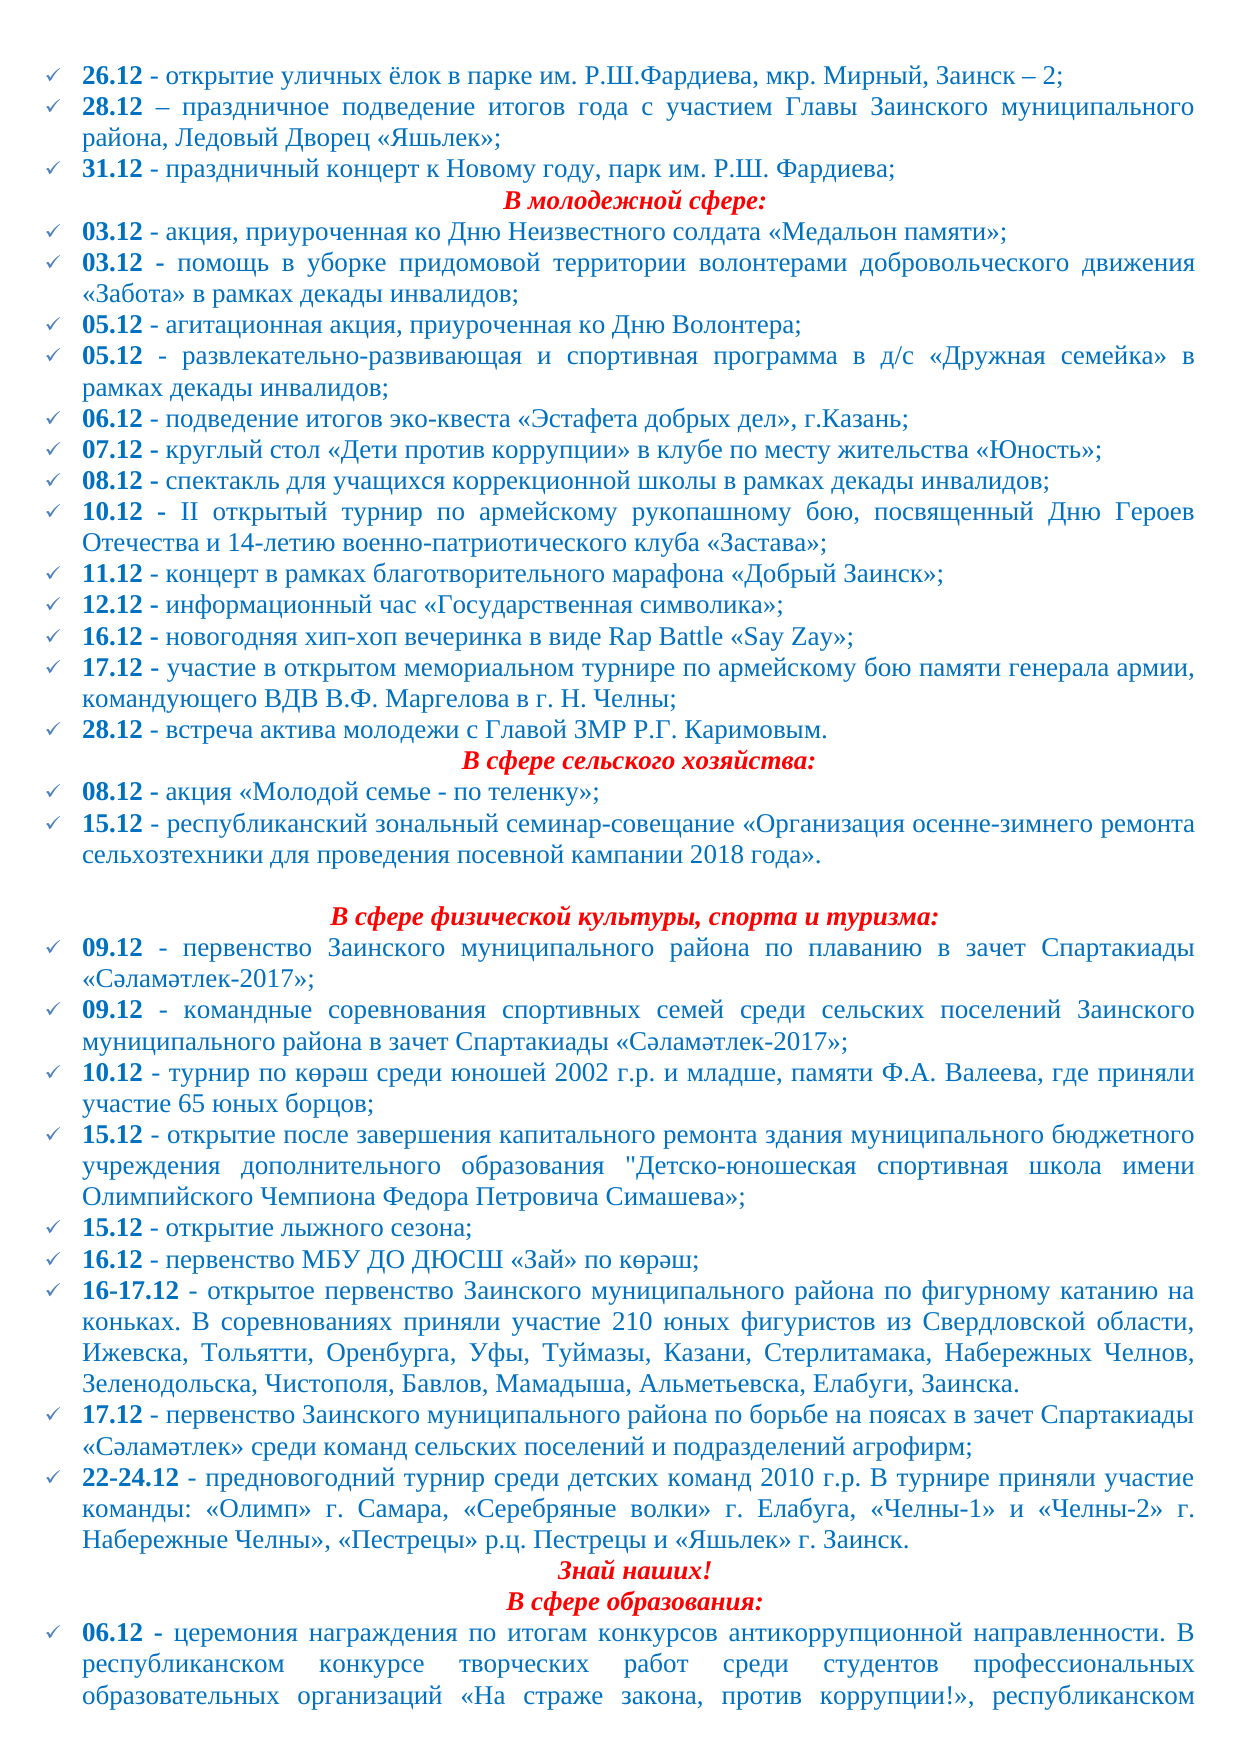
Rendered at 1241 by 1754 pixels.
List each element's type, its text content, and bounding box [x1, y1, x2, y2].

list 15.12 - открытие лыжного сезона; [44, 1212, 1196, 1243]
list 08.12 - акция «Молодой семье - по теленку»; [44, 776, 1196, 807]
list В молодежной сфере: [74, 184, 1196, 215]
list 09.12 - первенство Заинского муниципального района по плаванию в зачет Спартакиады «Сәламәтлек-2017»; [44, 931, 1196, 993]
list 12.12 - информационный час «Государственная символика»; [44, 589, 1196, 620]
list 11.12 - концерт в рамках благотворительного марафона «Добрый Заинск»; [44, 557, 1196, 589]
list 05.12 - агитационная акция, приуроченная ко Дню Волонтера; [44, 308, 1196, 339]
list В сфере сельского хозяйства: [82, 744, 1196, 776]
list 10.12 - II открытый турнир по армейскому рукопашному бою, посвященный Дню Героев Отечества и 14-летию военно-патриотического клуба «Застава»; [44, 495, 1196, 557]
list 15.12 - открытие после завершения капитального ремонта здания муниципального бюджетного учреждения дополнительного образования "Детско-юношеская спортивная школа имени Олимпийского Чемпиона Федора Петровича Симашева»; [44, 1118, 1196, 1212]
list Знай наших! [74, 1554, 1196, 1585]
list 07.12 - круглый стол «Дети против коррупции» в клубе по месту жительства «Юность»; [44, 433, 1196, 464]
list 16-17.12 - открытое первенство Заинского муниципального района по фигурному катанию на коньках. В соревнованиях приняли участие 210 юных фигуристов из Свердловской области, Ижевска, Тольятти, Оренбурга, Уфы, Туймазы, Казани, Стерлитамака, Набережных Челнов, Зеленодольска, Чистополя, Бавлов, Мамадыша, Альметьевска, Елабуги, Заинска. [44, 1274, 1196, 1398]
list 09.12 - командные соревнования спортивных семей среди сельских поселений Заинского муниципального района в зачет Спартакиады «Сәламәтлек-2017»; [44, 993, 1196, 1056]
list 03.12 - помощь в уборке придомовой территории волонтерами добровольческого движения «Забота» в рамках декады инвалидов; [44, 246, 1196, 308]
list 15.12 - республиканский зональный семинар-совещание «Организация осенне-зимнего ремонта сельхозтехники для проведения посевной кампании 2018 года». [44, 807, 1196, 869]
list 03.12 - акция, приуроченная ко Дню Неизвестного солдата «Медальон памяти»; [44, 215, 1196, 246]
list В сфере физической культуры, спорта и туризма: [74, 900, 1196, 931]
list 05.12 - развлекательно-развивающая и спортивная программа в д/с «Дружная семейка» в рамках декады инвалидов; [44, 339, 1196, 402]
list 26.12 - открытие уличных ёлок в парке им. Р.Ш.Фардиева, мкр. Мирный, Заинск – 2; [44, 59, 1196, 90]
list 17.12 - первенство Заинского муниципального района по борьбе на поясах в зачет Спартакиады «Сәламәтлек» среди команд сельских поселений и подразделений агрофирм; [44, 1398, 1196, 1461]
list 28.12 - встреча актива молодежи с Главой ЗМР Р.Г. Каримовым. [44, 713, 1196, 744]
list 06.12 - подведение итогов эко-квеста «Эстафета добрых дел», г.Казань; [44, 402, 1196, 433]
list 28.12 – праздничное подведение итогов года с участием Главы Заинского муниципального района, Ледовый Дворец «Яшьлек»; [44, 90, 1196, 153]
list 10.12 - турнир по көрәш среди юношей 2002 г.р. и младше, памяти Ф.А. Валеева, где приняли участие 65 юных борцов; [44, 1056, 1196, 1118]
list 16.12 - первенство МБУ ДО ДЮСШ «Зай» по көрәш; [44, 1243, 1196, 1274]
list 31.12 - праздничный концерт к Новому году, парк им. Р.Ш. Фардиева; [44, 153, 1196, 184]
list В сфере образования: [74, 1585, 1196, 1616]
list 16.12 - новогодняя хип-хоп вечеринка в виде Rap Battle «Say Zay»; [44, 620, 1196, 651]
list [44, 1616, 1196, 1710]
list 17.12 - участие в открытом мемориальном турнире по армейскому бою памяти генерала армии, командующего ВДВ В.Ф. Маргелова в г. Н. Челны; [44, 651, 1196, 713]
list 22-24.12 - предновогодний турнир среди детских команд 2010 г.р. В турнире приняли участие команды: «Олимп» г. Самара, «Серебряные волки» г. Елабуга, «Челны-1» и «Челны-2» г. Набережные Челны», «Пестрецы» р.ц. Пестрецы и «Яшьлек» г. Заинск. [44, 1461, 1196, 1554]
list 08.12 - спектакль для учащихся коррекционной школы в рамках декады инвалидов; [44, 464, 1196, 495]
